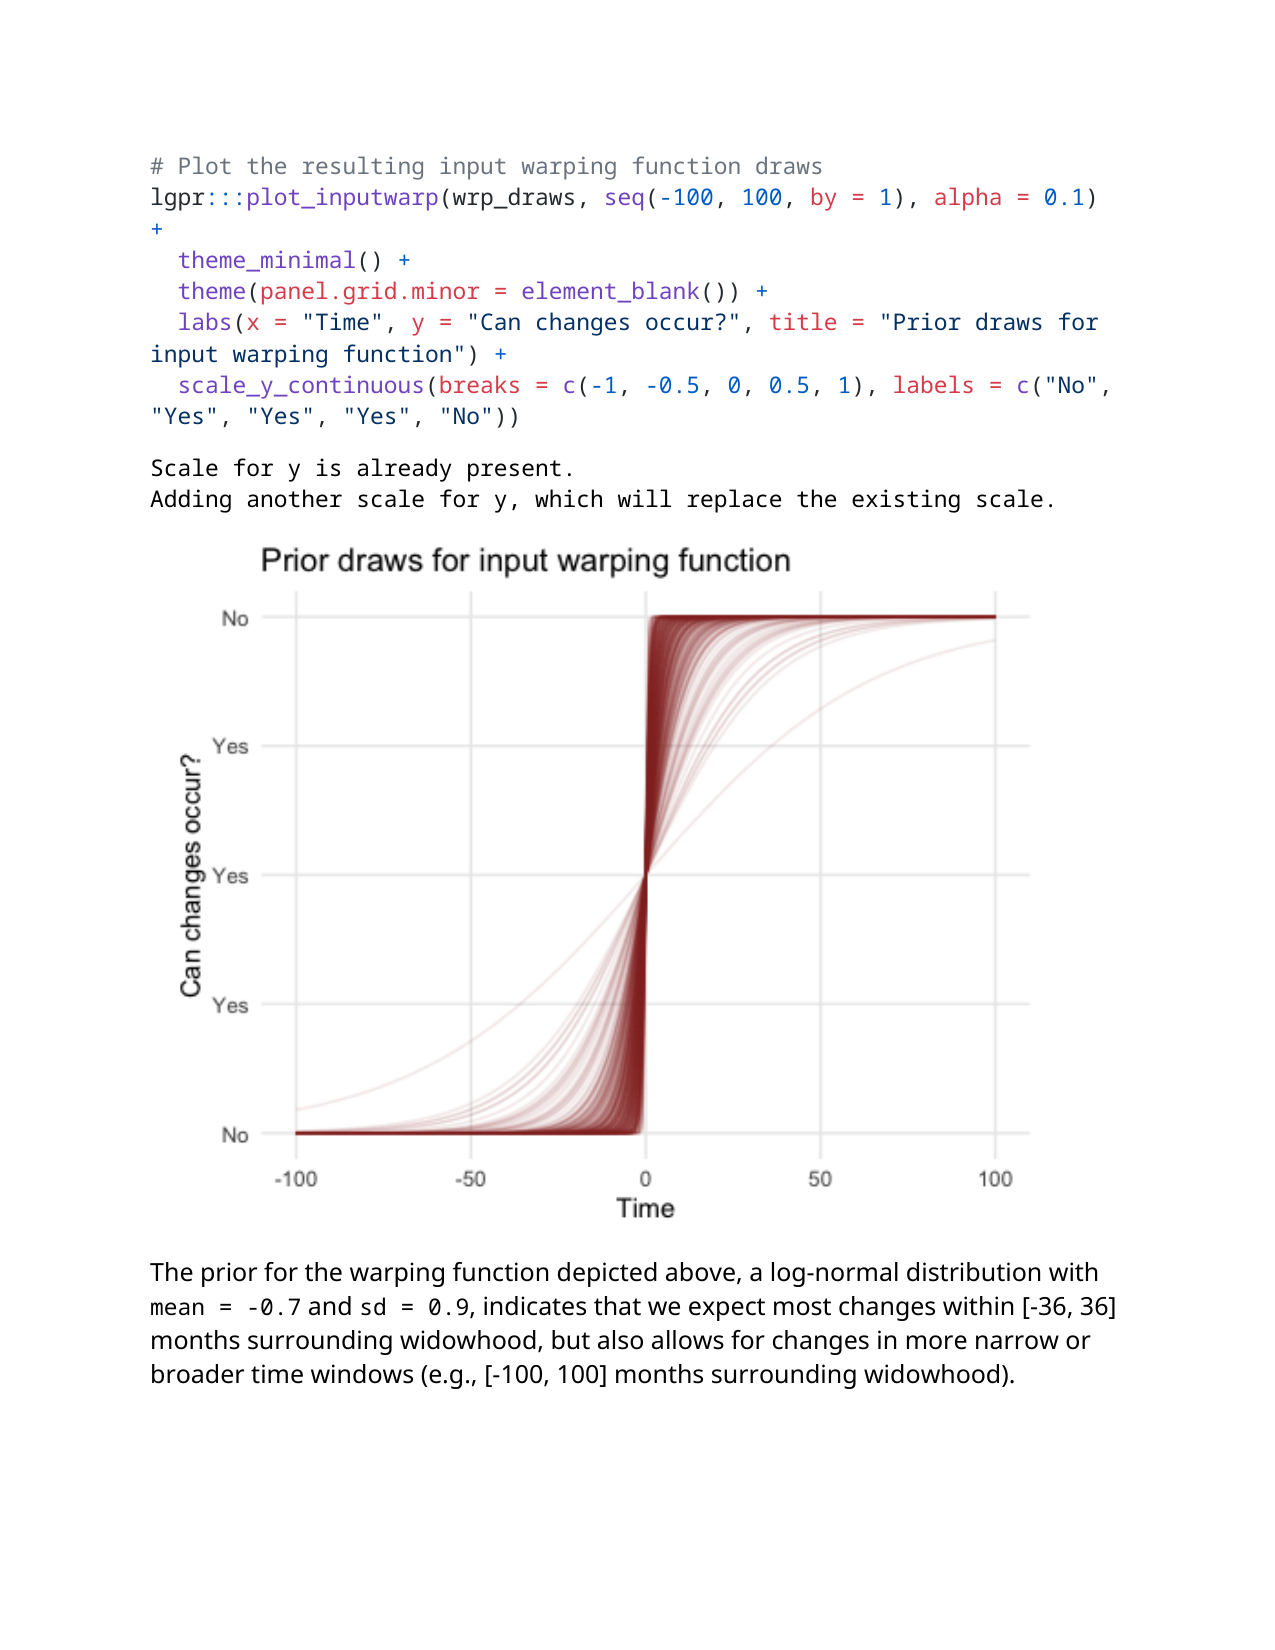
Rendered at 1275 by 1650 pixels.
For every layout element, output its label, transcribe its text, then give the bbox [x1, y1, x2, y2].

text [150, 150, 1125, 431]
text Scale for y is already present. Adding another scale for y, which will replace the existing scale. [150, 452, 1125, 514]
picture [168, 535, 1044, 1236]
text The prior for the warping function depicted above, a log-normal distribution with mean = -0.7 and sd = 0.9, indicates that we expect most changes within [-36, 36] months surrounding widowhood, but also allows for changes in more narrow or broader time windows (e.g., [-100, 100] months surrounding widowhood). [150, 1254, 1125, 1390]
